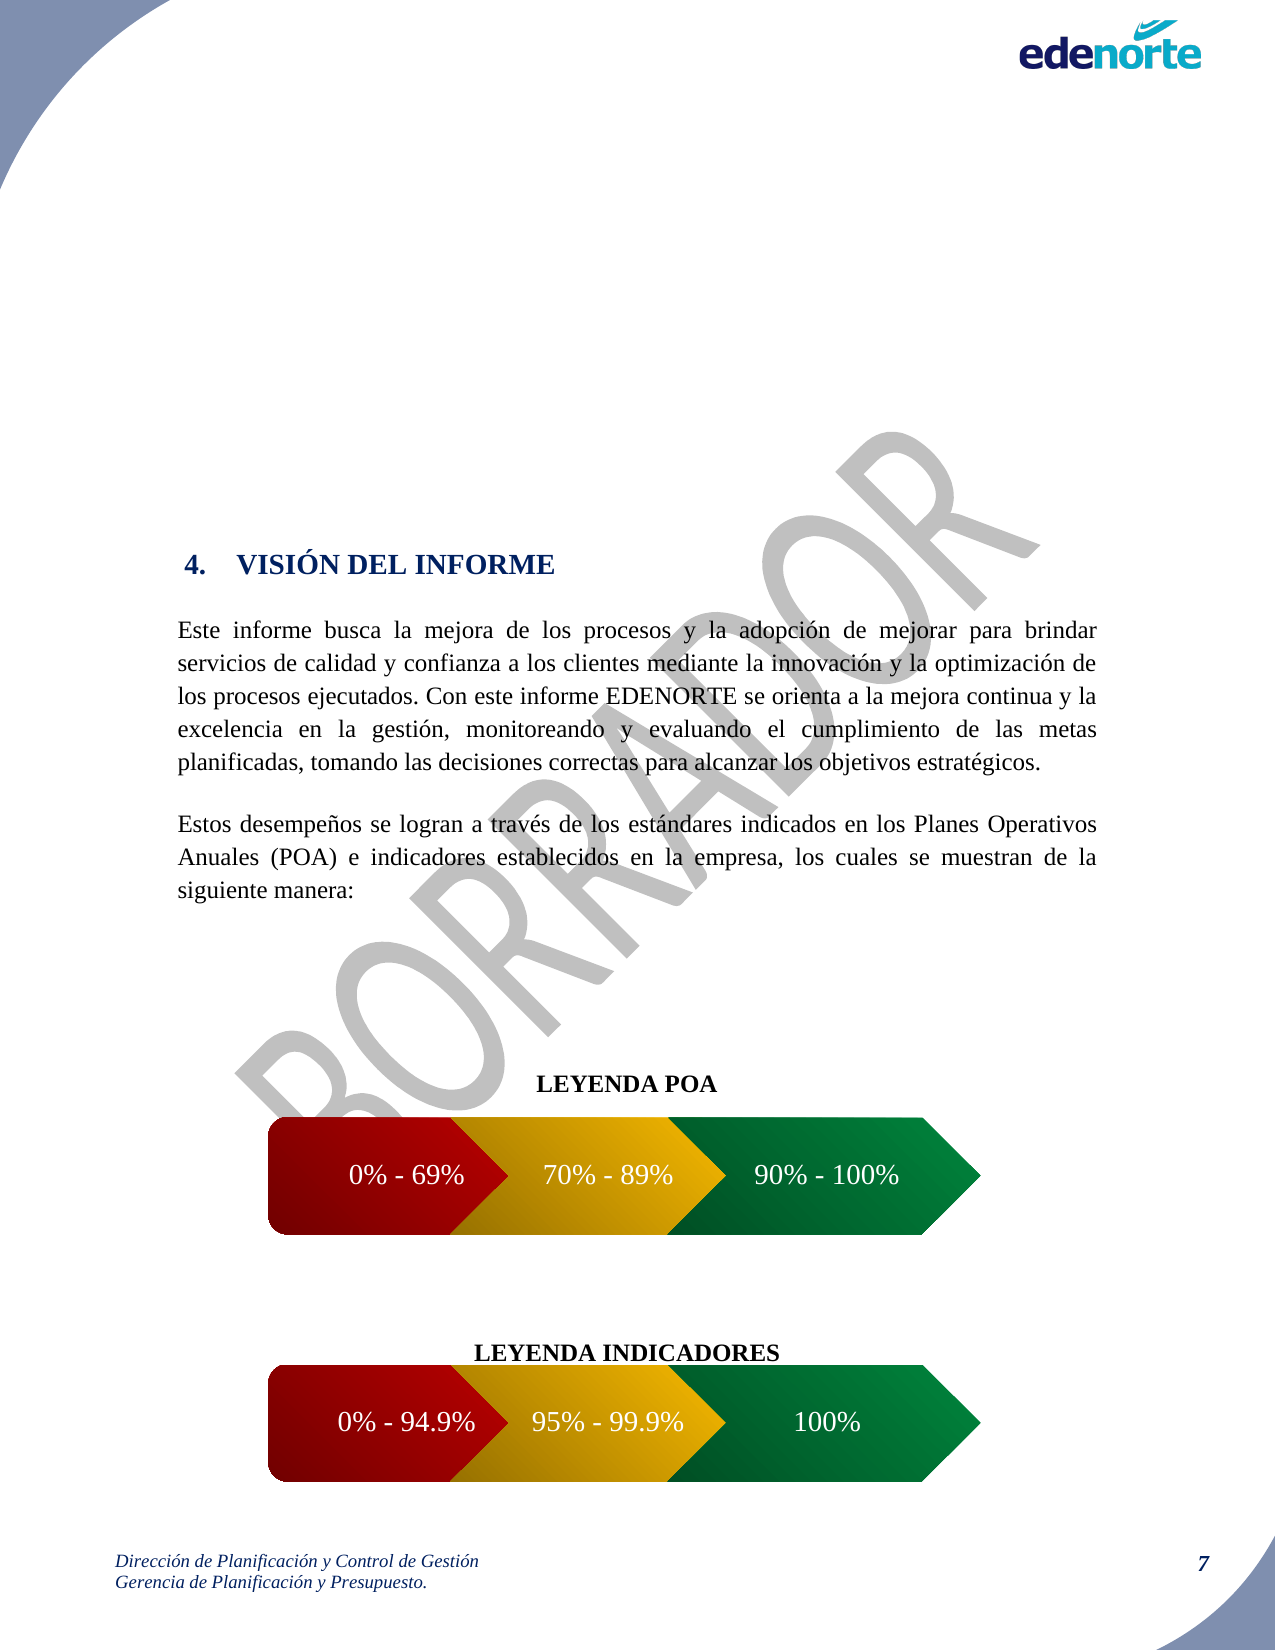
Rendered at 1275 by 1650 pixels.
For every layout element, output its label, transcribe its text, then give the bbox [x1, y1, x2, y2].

subtitle VISIÓN DEL INFORME [184, 547, 1098, 581]
picture [1019, 20, 1201, 69]
text Este informe busca la mejora de los procesos y la adopción de mejorar para brindar servicios de calidad y confianza a los clientes mediante la innovación y la optimización de los procesos ejecutados. Con este informe EDENORTE se orienta a la mejora continua y la excelencia en la gestión, monitoreando y evaluando el cumplimiento de las metas planificadas, tomando las decisiones correctas para alcanzar los objetivos estratégicos. [177, 615, 1098, 776]
text Estos desempeños se logran a través de los estándares indicados en los Planes Operativos Anuales (POA) e indicadores establecidos en la empresa, los cuales se muestran de la siguiente manera: [177, 809, 1098, 904]
